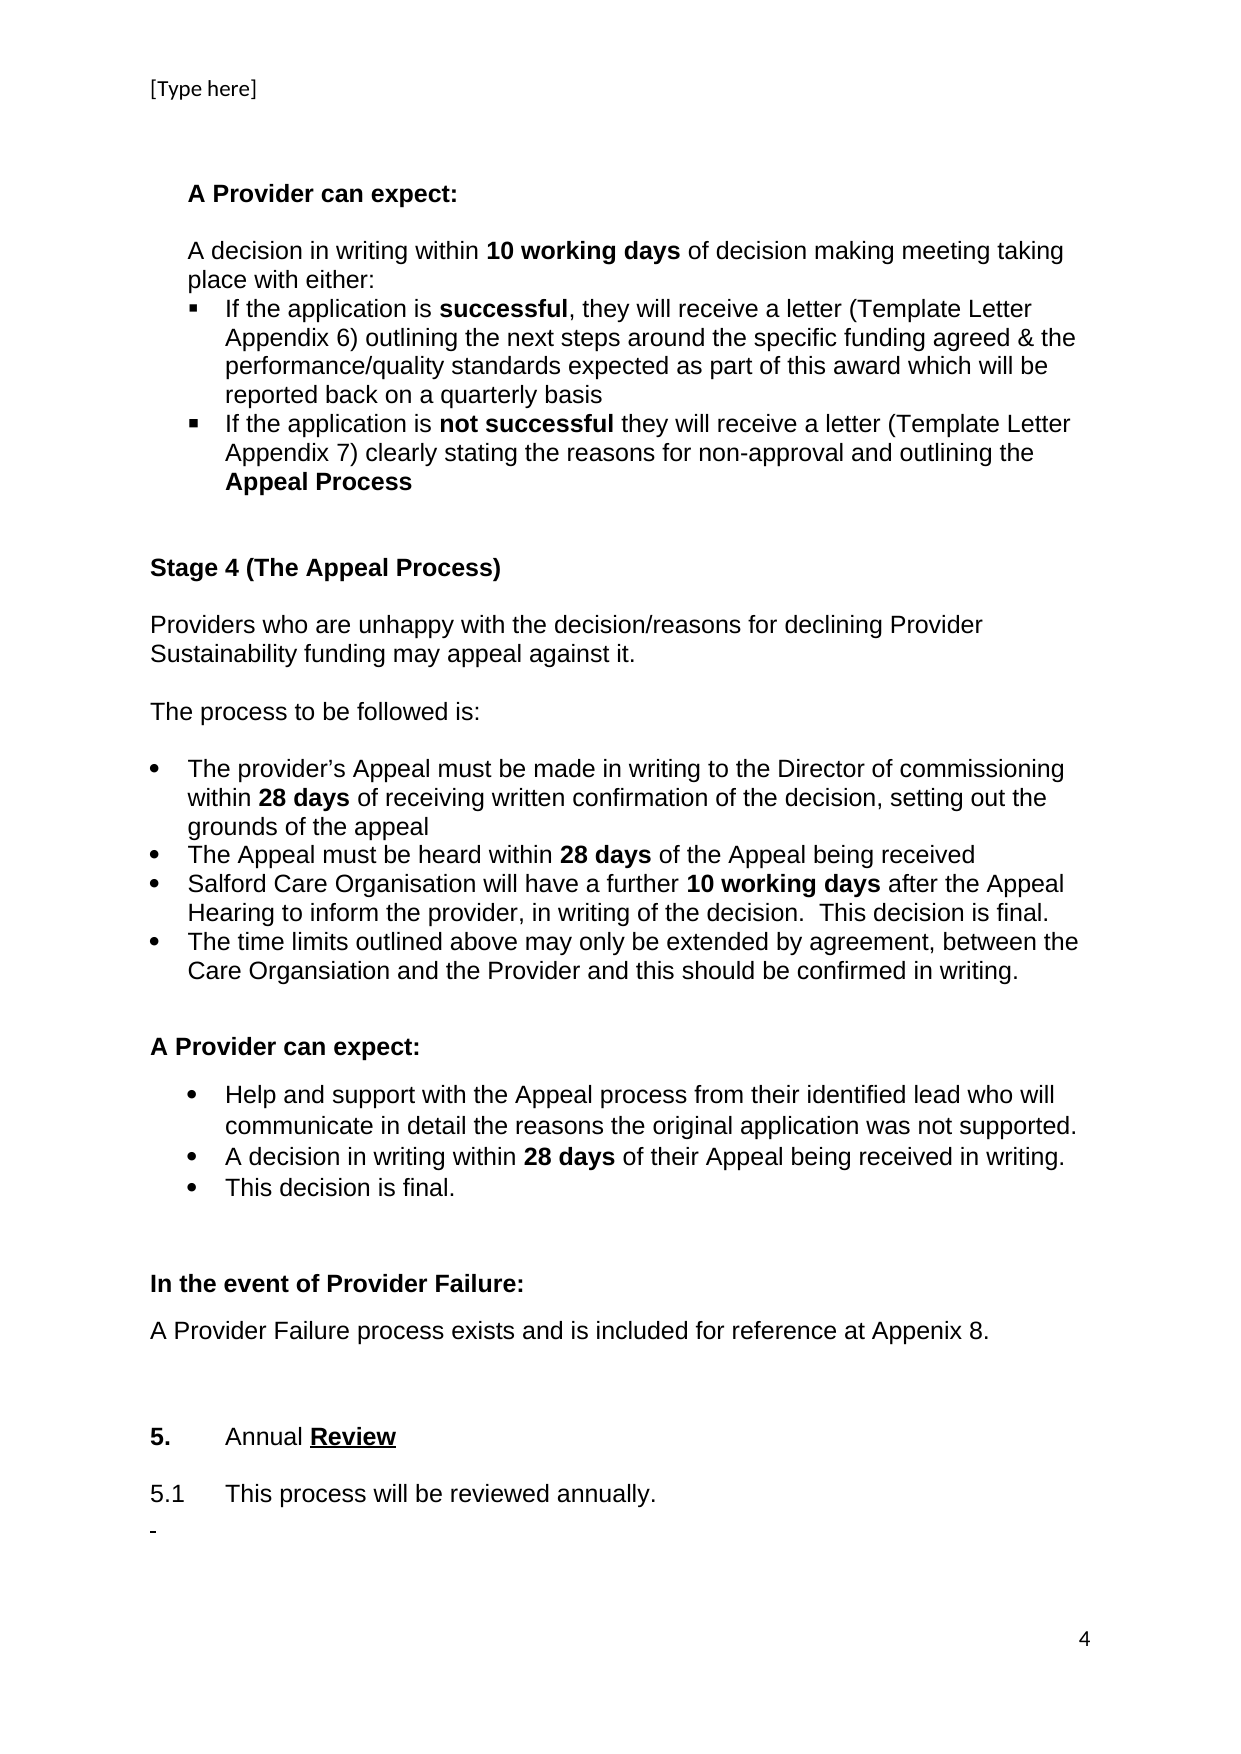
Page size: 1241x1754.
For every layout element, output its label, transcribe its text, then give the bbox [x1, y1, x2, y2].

list The provider’s Appeal must be made in writing to the Director of commissioning within 28 days of receiving written confirmation of the decision, setting out the grounds of the appeal [150, 754, 1090, 840]
text A decision in writing within 10 working days of decision making meeting taking place with either: [187, 236, 1090, 294]
text The process to be followed is: [150, 696, 1090, 725]
text Providers who are unhappy with the decision/reasons for declining Provider Sustainability funding may appeal against it. [150, 610, 1090, 668]
text Stage 4 (The Appeal Process) [150, 553, 1090, 581]
text A Provider can expect: [150, 1032, 1090, 1061]
list Help and support with the Appeal process from their identified lead who will communicate in detail the reasons the original application was not supported. [187, 1080, 1090, 1140]
text 5. Annual Review [150, 1422, 1090, 1450]
list Salford Care Organisation will have a further 10 working days after the Appeal Hearing to inform the provider, in writing of the decision. This decision is final. [150, 869, 1090, 927]
text A Provider can expect: [187, 179, 1090, 207]
list If the application is not successful they will receive a letter (Template Letter Appendix 7) clearly stating the reasons for non-approval and outlining the Appeal Process [187, 409, 1090, 495]
list If the application is successful, they will receive a letter (Template Letter Appendix 6) outlining the next steps around the specific funding agreed & the performance/quality standards expected as part of this award which will be reported back on a quarterly basis [187, 294, 1090, 409]
list This decision is final. [187, 1173, 1090, 1202]
text 5.1 This process will be reviewed annually. [150, 1479, 1090, 1508]
list The time limits outlined above may only be extended by agreement, between the Care Organsiation and the Provider and this should be confirmed in writing. [150, 927, 1090, 984]
text A Provider Failure process exists and is included for reference at Appenix 8. [150, 1316, 1090, 1345]
text In the event of Provider Failure: [150, 1269, 1090, 1297]
list A decision in writing within 28 days of their Appeal being received in writing. [187, 1142, 1090, 1171]
list The Appeal must be heard within 28 days of the Appeal being received [150, 840, 1090, 869]
